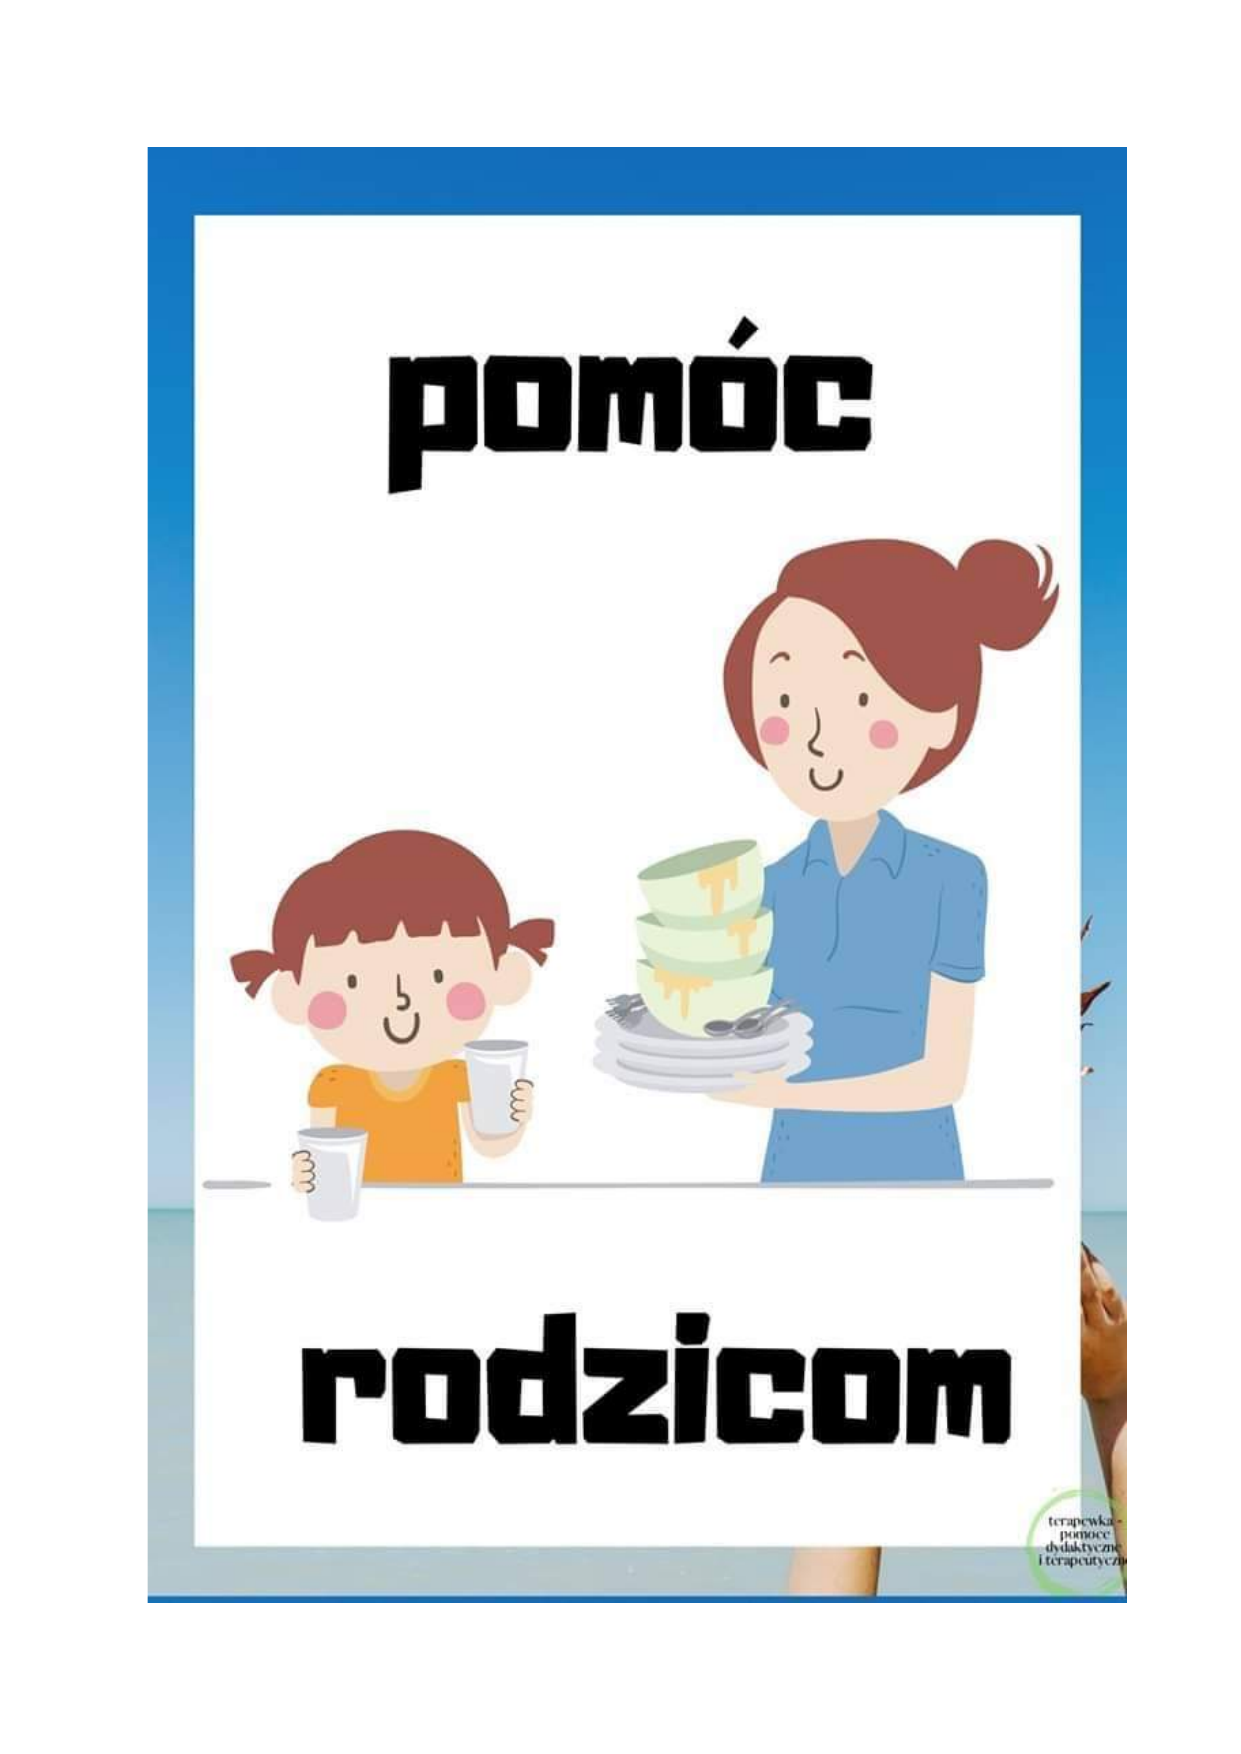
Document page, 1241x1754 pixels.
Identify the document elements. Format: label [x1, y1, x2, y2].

picture [147, 147, 1127, 1603]
